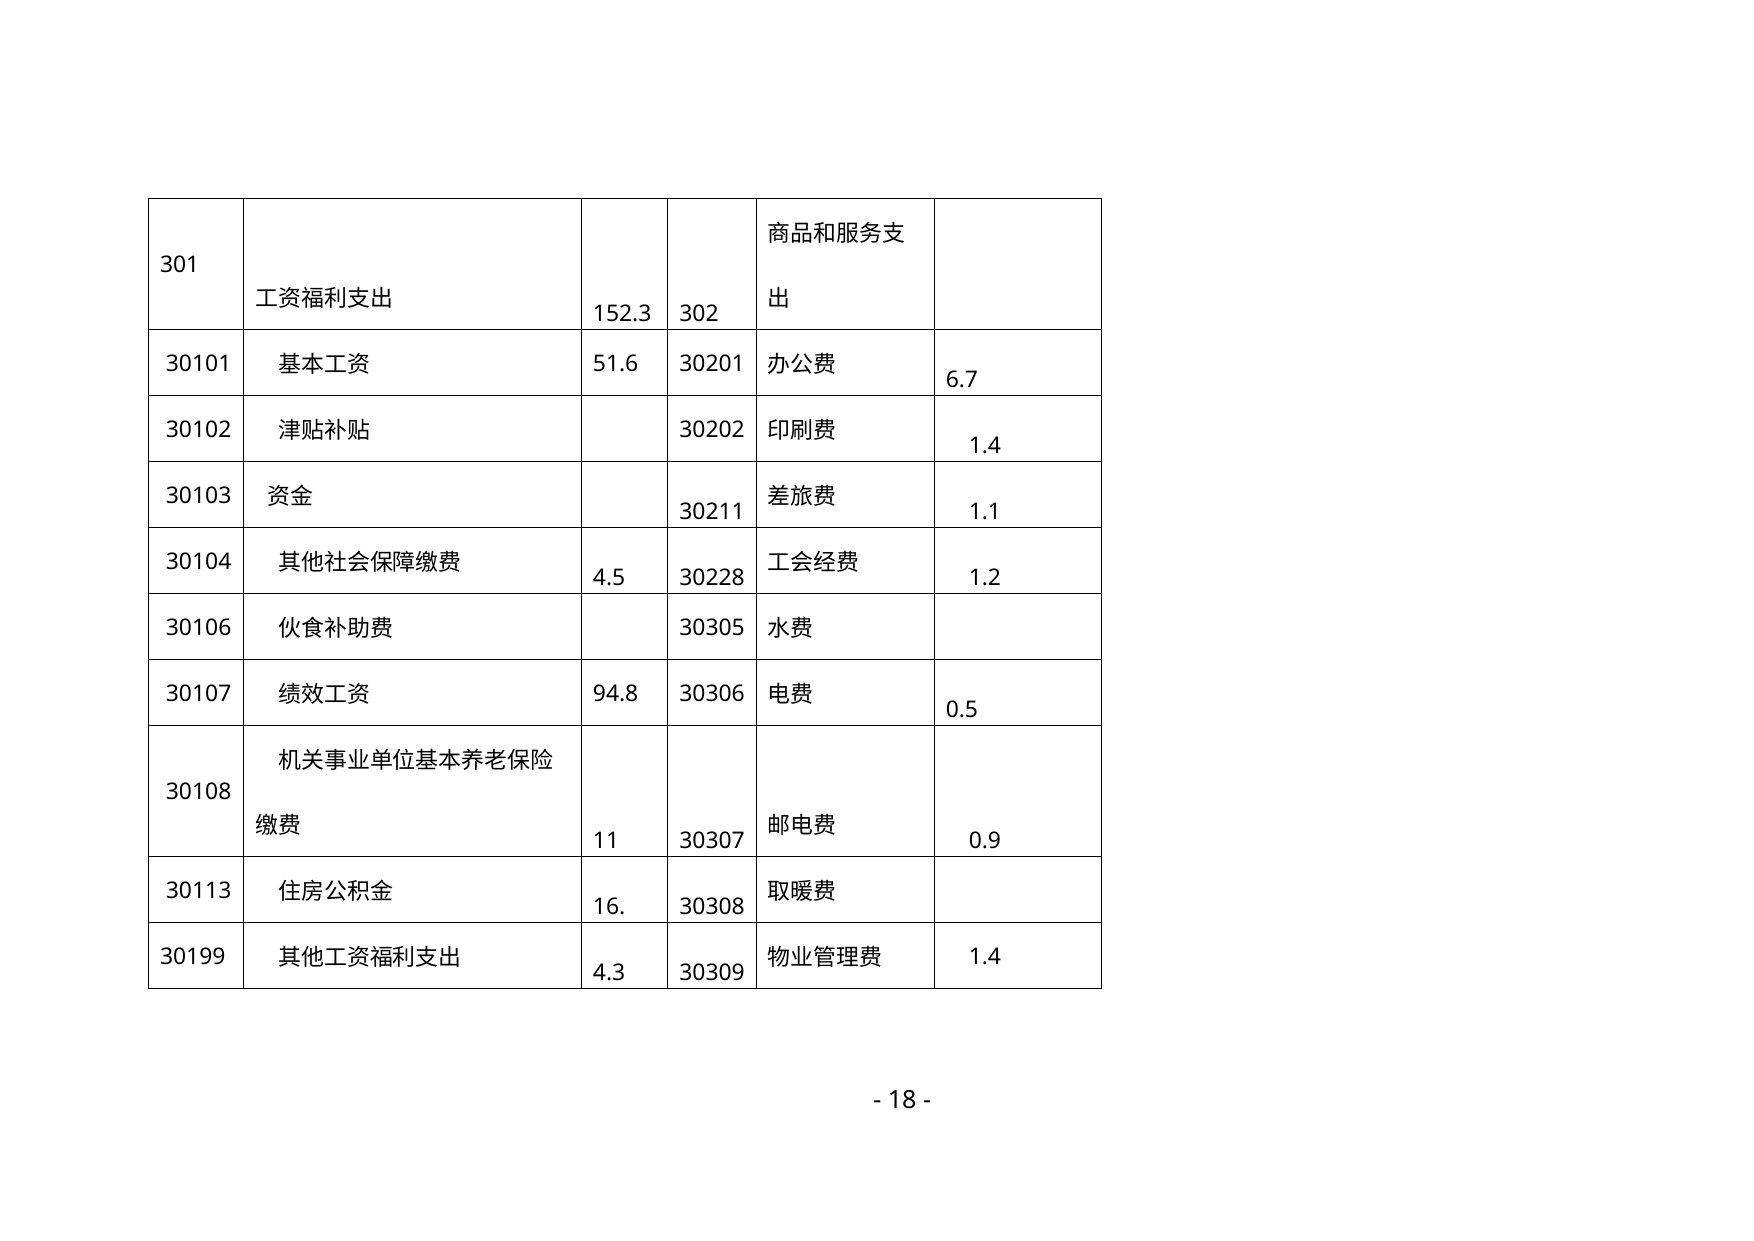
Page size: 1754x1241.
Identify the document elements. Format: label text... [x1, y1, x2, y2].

table_cell 其他社会保障缴费 [244, 528, 581, 593]
table_cell 94.8 [582, 660, 667, 725]
table_cell 30305 [668, 594, 756, 659]
table_cell 商品和服务支出 [757, 199, 934, 329]
table_cell 其他工资福利支出 [244, 923, 581, 988]
table_cell 11 [582, 726, 667, 856]
table_cell 30306 [668, 660, 756, 725]
table_cell 伙食补助费 [244, 594, 581, 659]
table_cell 取暖费 [757, 857, 934, 922]
table_cell 邮电费 [757, 726, 934, 856]
table_cell 1.2 [935, 528, 1101, 593]
table_cell 30103 [149, 462, 243, 527]
table_cell 30309 [668, 923, 756, 988]
table_cell 16. [582, 857, 667, 922]
table_cell 30108 [149, 726, 243, 856]
table_cell 30199 [149, 923, 243, 988]
table_cell 1.4 [935, 396, 1101, 461]
table_cell 302 [668, 199, 756, 329]
table_cell [582, 462, 667, 527]
table_cell 工会经费 [757, 528, 934, 593]
table_cell 30104 [149, 528, 243, 593]
table_cell 电费 [757, 660, 934, 725]
table_cell 办公费 [757, 330, 934, 395]
table_cell 6.7 [935, 330, 1101, 395]
table_cell 4.3 [582, 923, 667, 988]
table_cell 工资福利支出 [244, 199, 581, 329]
table_cell [935, 199, 1101, 329]
table_cell 0.5 [935, 660, 1101, 725]
table_cell 资金 [244, 462, 581, 527]
table_cell 住房公积金 [244, 857, 581, 922]
table_cell 30102 [149, 396, 243, 461]
table_cell 51.6 [582, 330, 667, 395]
table_cell 30211 [668, 462, 756, 527]
table_cell 机关事业单位基本养老保险缴费 [244, 726, 581, 856]
table_cell 津贴补贴 [244, 396, 581, 461]
table_cell 0.9 [935, 726, 1101, 856]
table_cell [935, 857, 1101, 922]
table_cell 差旅费 [757, 462, 934, 527]
table_cell 301 [149, 199, 243, 329]
table_cell [582, 396, 667, 461]
table_cell 30308 [668, 857, 756, 922]
table_cell 印刷费 [757, 396, 934, 461]
table_cell 30101 [149, 330, 243, 395]
table_cell 物业管理费 [757, 923, 934, 988]
table_cell 绩效工资 [244, 660, 581, 725]
table_cell 152.3 [582, 199, 667, 329]
table_cell 30107 [149, 660, 243, 725]
table_cell 基本工资 [244, 330, 581, 395]
table_cell [935, 594, 1101, 659]
table_cell 30201 [668, 330, 756, 395]
table_cell [582, 594, 667, 659]
table_cell 1.4 [935, 923, 1101, 988]
table_cell 30202 [668, 396, 756, 461]
table_cell 4.5 [582, 528, 667, 593]
table_cell 30228 [668, 528, 756, 593]
table_cell 30307 [668, 726, 756, 856]
table_cell 1.1 [935, 462, 1101, 527]
table_cell 水费 [757, 594, 934, 659]
table_cell 30106 [149, 594, 243, 659]
table_cell 30113 [149, 857, 243, 922]
